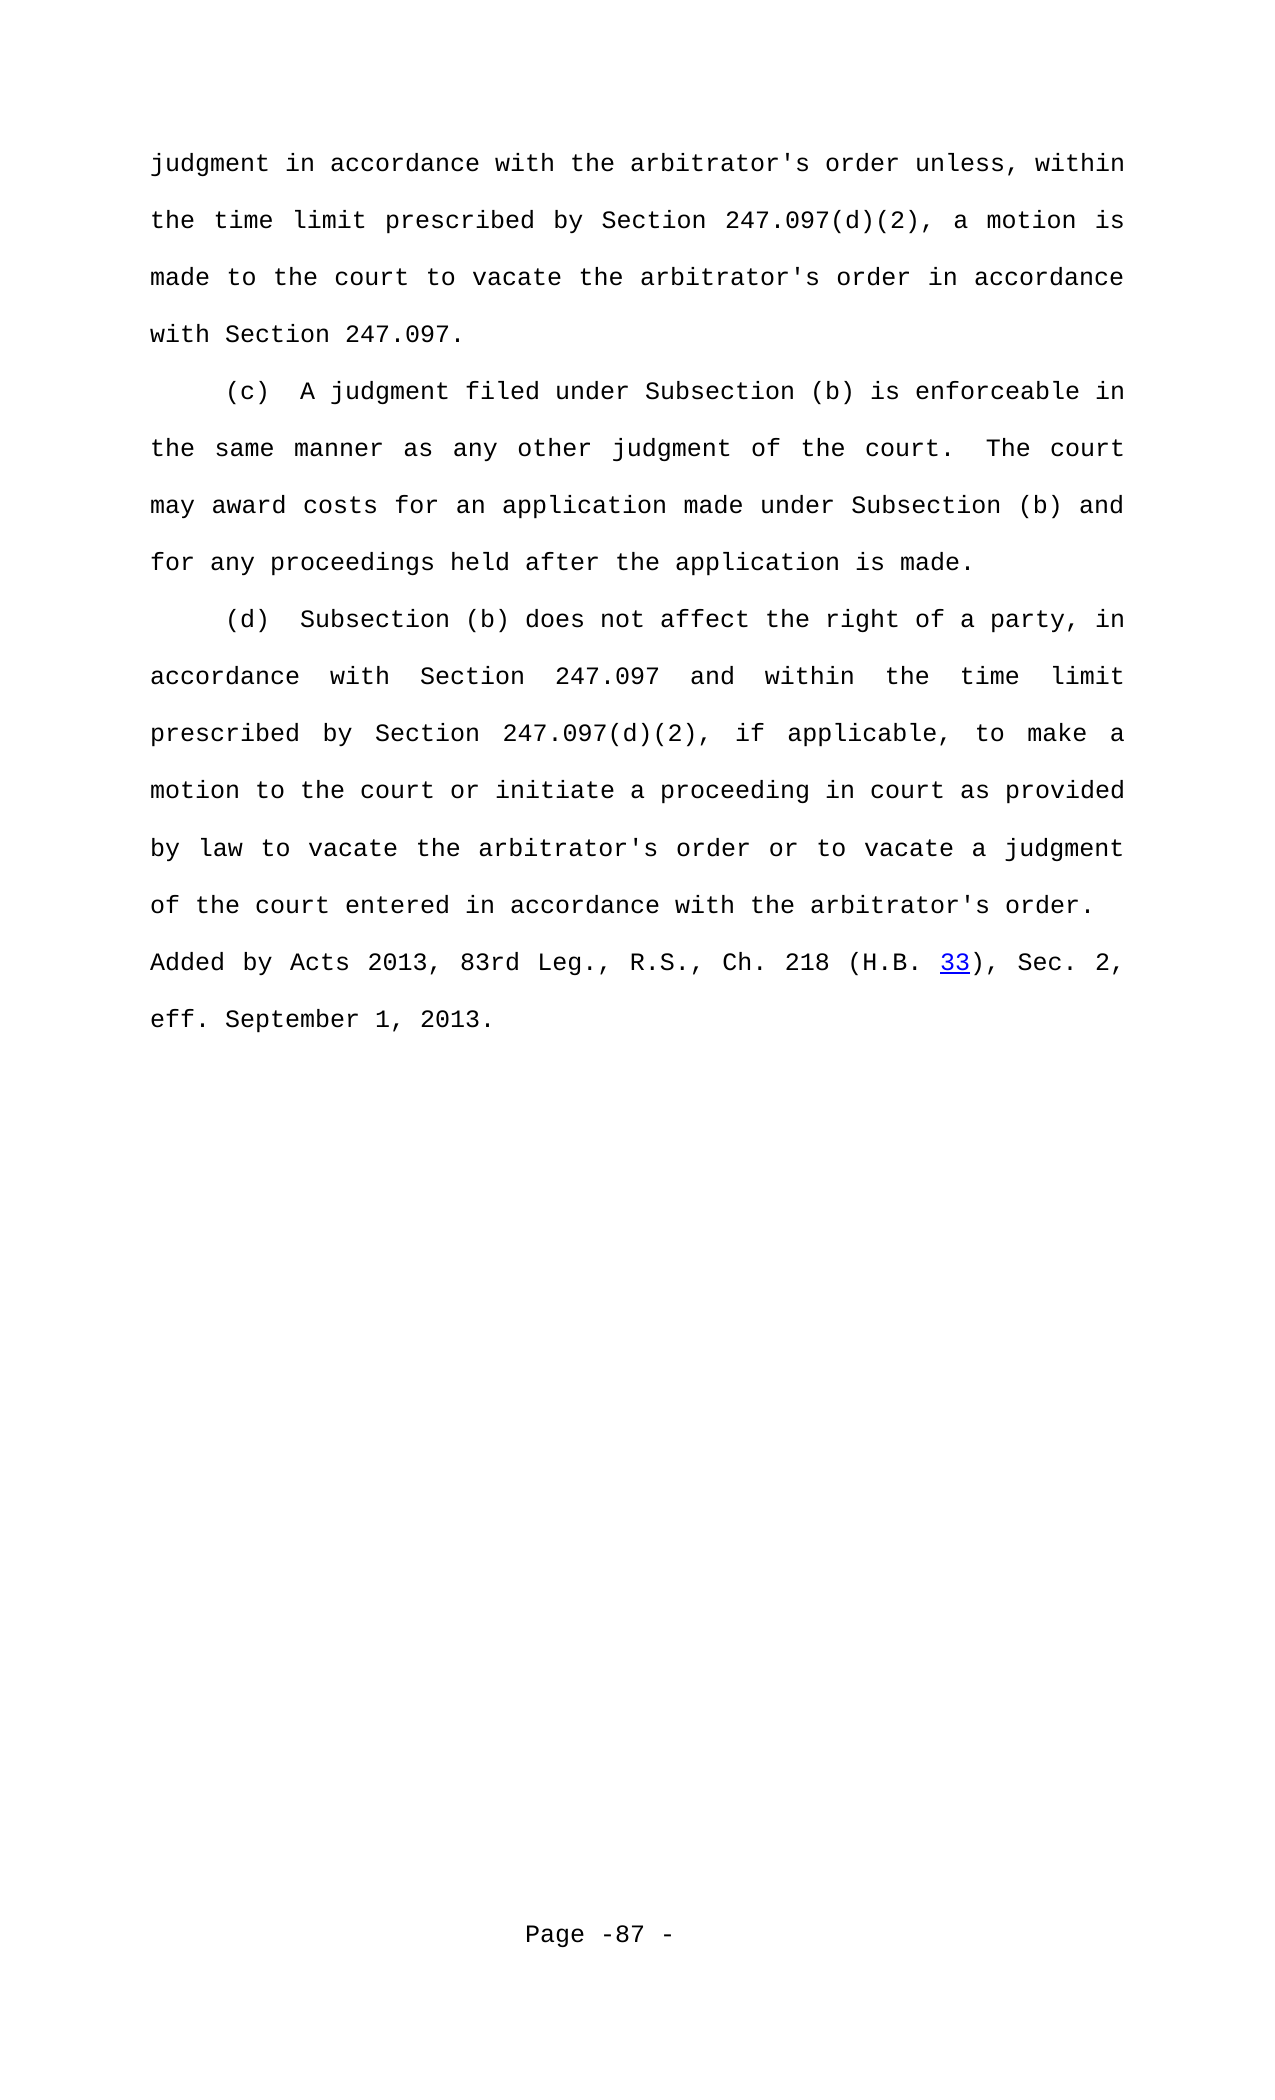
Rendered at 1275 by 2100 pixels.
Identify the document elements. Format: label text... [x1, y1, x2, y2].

text (d) Subsection (b) does not affect the right of a party, in accordance with Section 247.097 and within the time limit prescribed by Section 247.097(d)(2), if applicable, to make a motion to the court or initiate a proceeding in court as provided by law to vacate the arbitrator's order or to vacate a judgment of the court entered in accordance with the arbitrator's order. [150, 607, 1125, 921]
text Added by Acts 2013, 83rd Leg., R.S., Ch. 218 (H.B. 33), Sec. 2, eff. September 1, 2013. [150, 949, 1125, 1035]
text (c) A judgment filed under Subsection (b) is enforceable in the same manner as any other judgment of the court. The court may award costs for an application made under Subsection (b) and for any proceedings held after the application is made. [150, 378, 1125, 578]
